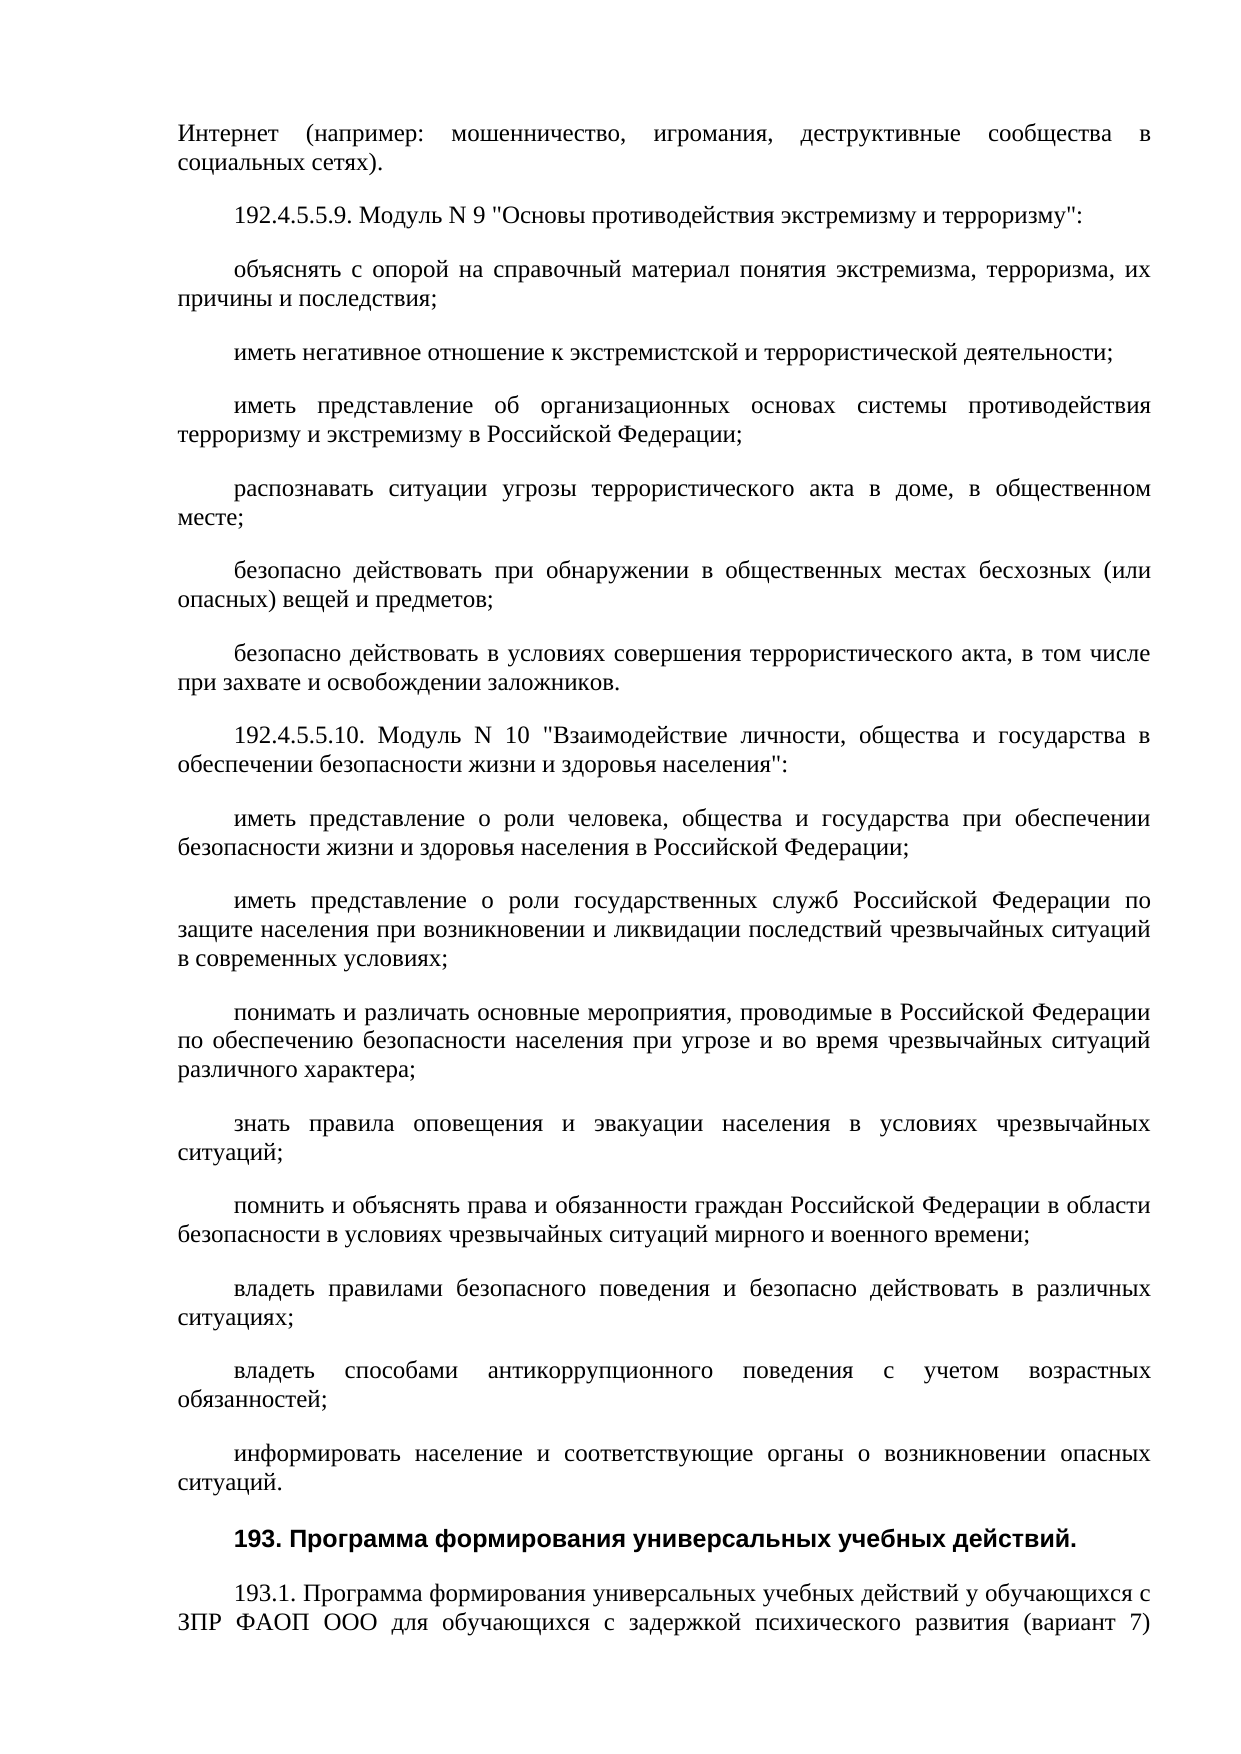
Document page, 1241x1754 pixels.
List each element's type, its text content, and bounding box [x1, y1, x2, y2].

text помнить и объяснять права и обязанности граждан Российской Федерации в области безопасности в условиях чрезвычайных ситуаций мирного и военного времени; [177, 1191, 1152, 1248]
text безопасно действовать в условиях совершения террористического акта, в том числе при захвате и освобождении заложников. [177, 638, 1152, 696]
text объяснять с опорой на справочный материал понятия экстремизма, терроризма, их причины и последствия; [177, 254, 1152, 312]
text иметь негативное отношение к экстремистской и террористической деятельности; [177, 337, 1152, 366]
title 193. Программа формирования универсальных учебных действий. [177, 1524, 1152, 1553]
text владеть правилами безопасного поведения и безопасно действовать в различных ситуациях; [177, 1273, 1152, 1331]
text иметь представление об организационных основах системы противодействия терроризму и экстремизму в Российской Федерации; [177, 391, 1152, 448]
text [177, 118, 1152, 176]
text 192.4.5.5.9. Модуль N 9 "Основы противодействия экстремизму и терроризму": [177, 201, 1152, 229]
text распознавать ситуации угрозы террористического акта в доме, в общественном месте; [177, 473, 1152, 531]
text понимать и различать основные мероприятия, проводимые в Российской Федерации по обеспечению безопасности населения при угрозе и во время чрезвычайных ситуаций различного характера; [177, 997, 1152, 1083]
text 192.4.5.5.10. Модуль N 10 "Взаимодействие личности, общества и государства в обеспечении безопасности жизни и здоровья населения": [177, 721, 1152, 778]
text владеть способами антикоррупционного поведения с учетом возрастных обязанностей; [177, 1356, 1152, 1413]
text информировать население и соответствующие органы о возникновении опасных ситуаций. [177, 1438, 1152, 1496]
text безопасно действовать при обнаружении в общественных местах бесхозных (или опасных) вещей и предметов; [177, 556, 1152, 613]
text иметь представление о роли государственных служб Российской Федерации по защите населения при возникновении и ликвидации последствий чрезвычайных ситуаций в современных условиях; [177, 886, 1152, 972]
text иметь представление о роли человека, общества и государства при обеспечении безопасности жизни и здоровья населения в Российской Федерации; [177, 803, 1152, 861]
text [177, 1578, 1152, 1636]
text знать правила оповещения и эвакуации населения в условиях чрезвычайных ситуаций; [177, 1108, 1152, 1166]
